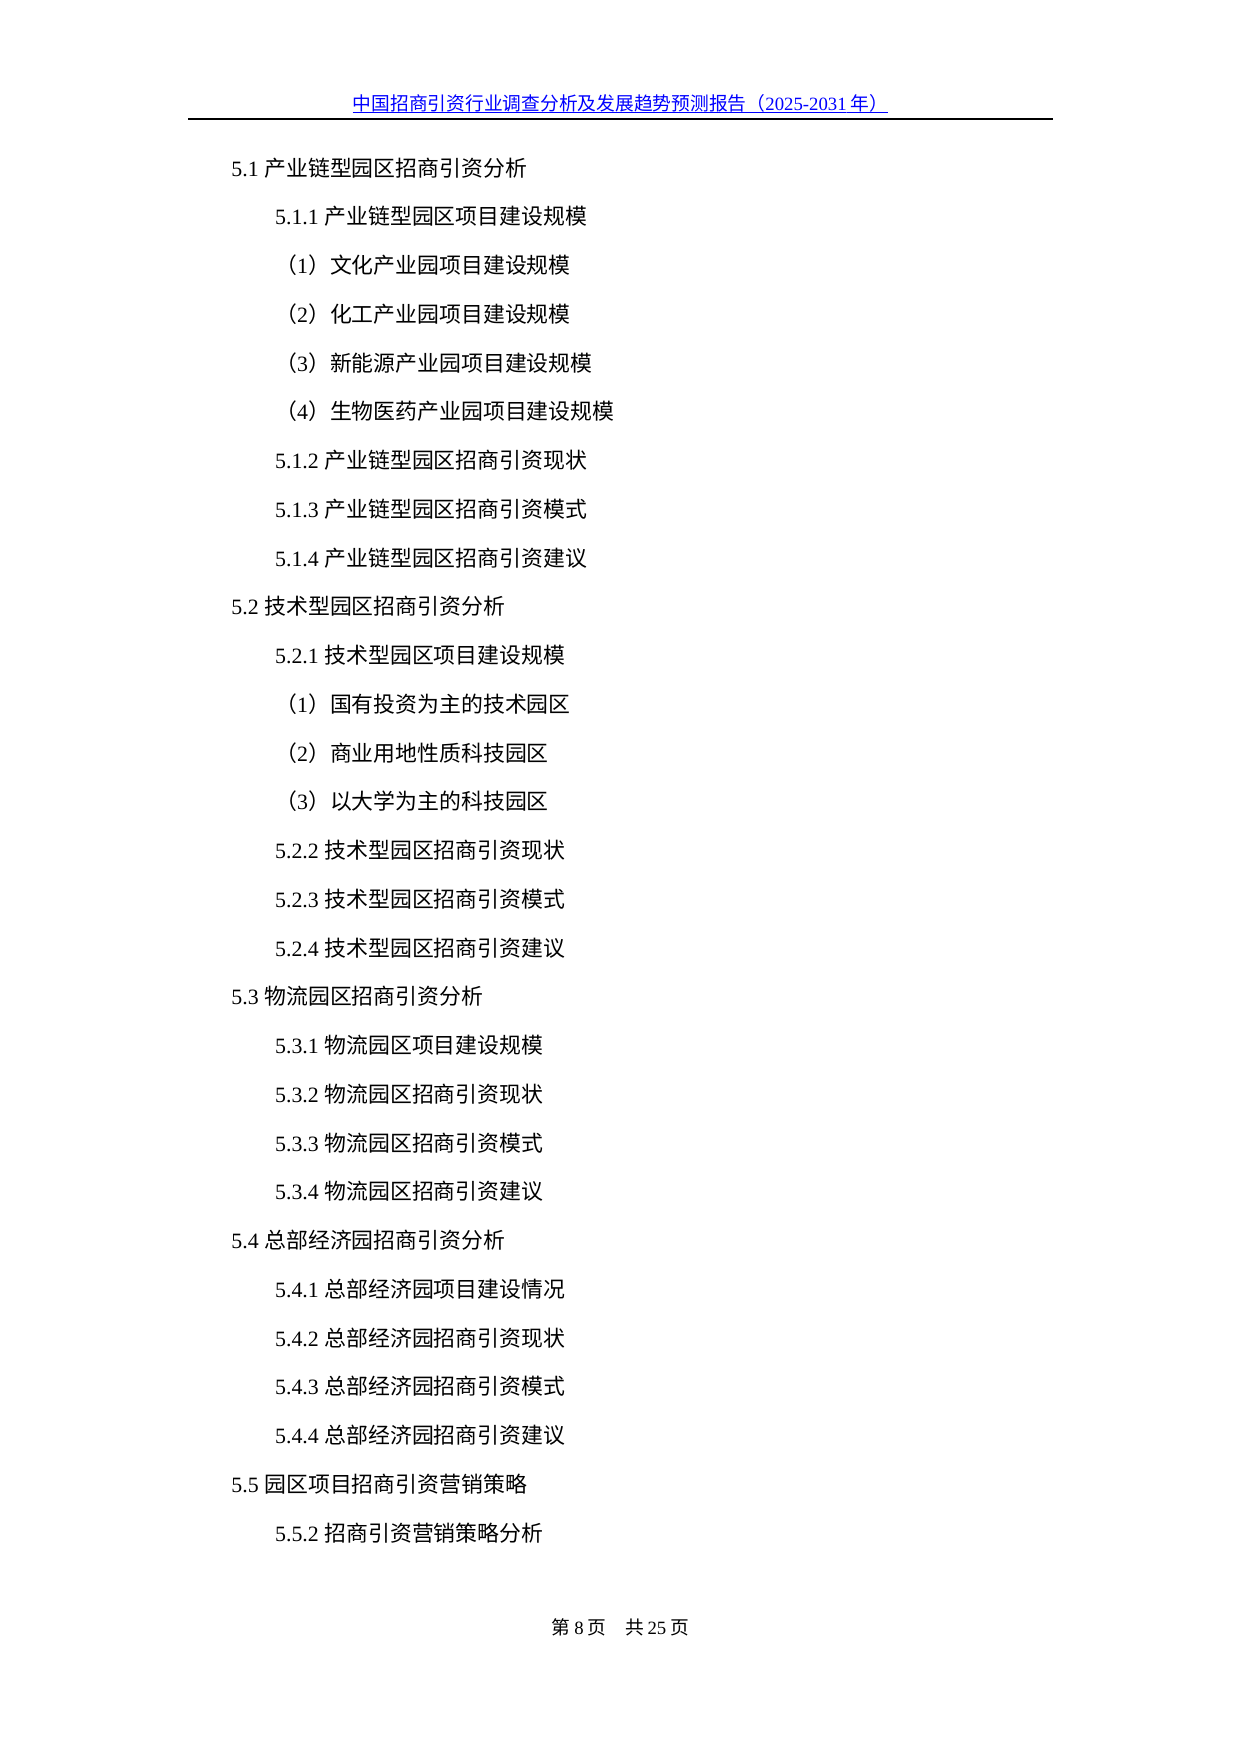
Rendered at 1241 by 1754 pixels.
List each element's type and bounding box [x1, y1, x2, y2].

text [187, 150, 1053, 1548]
